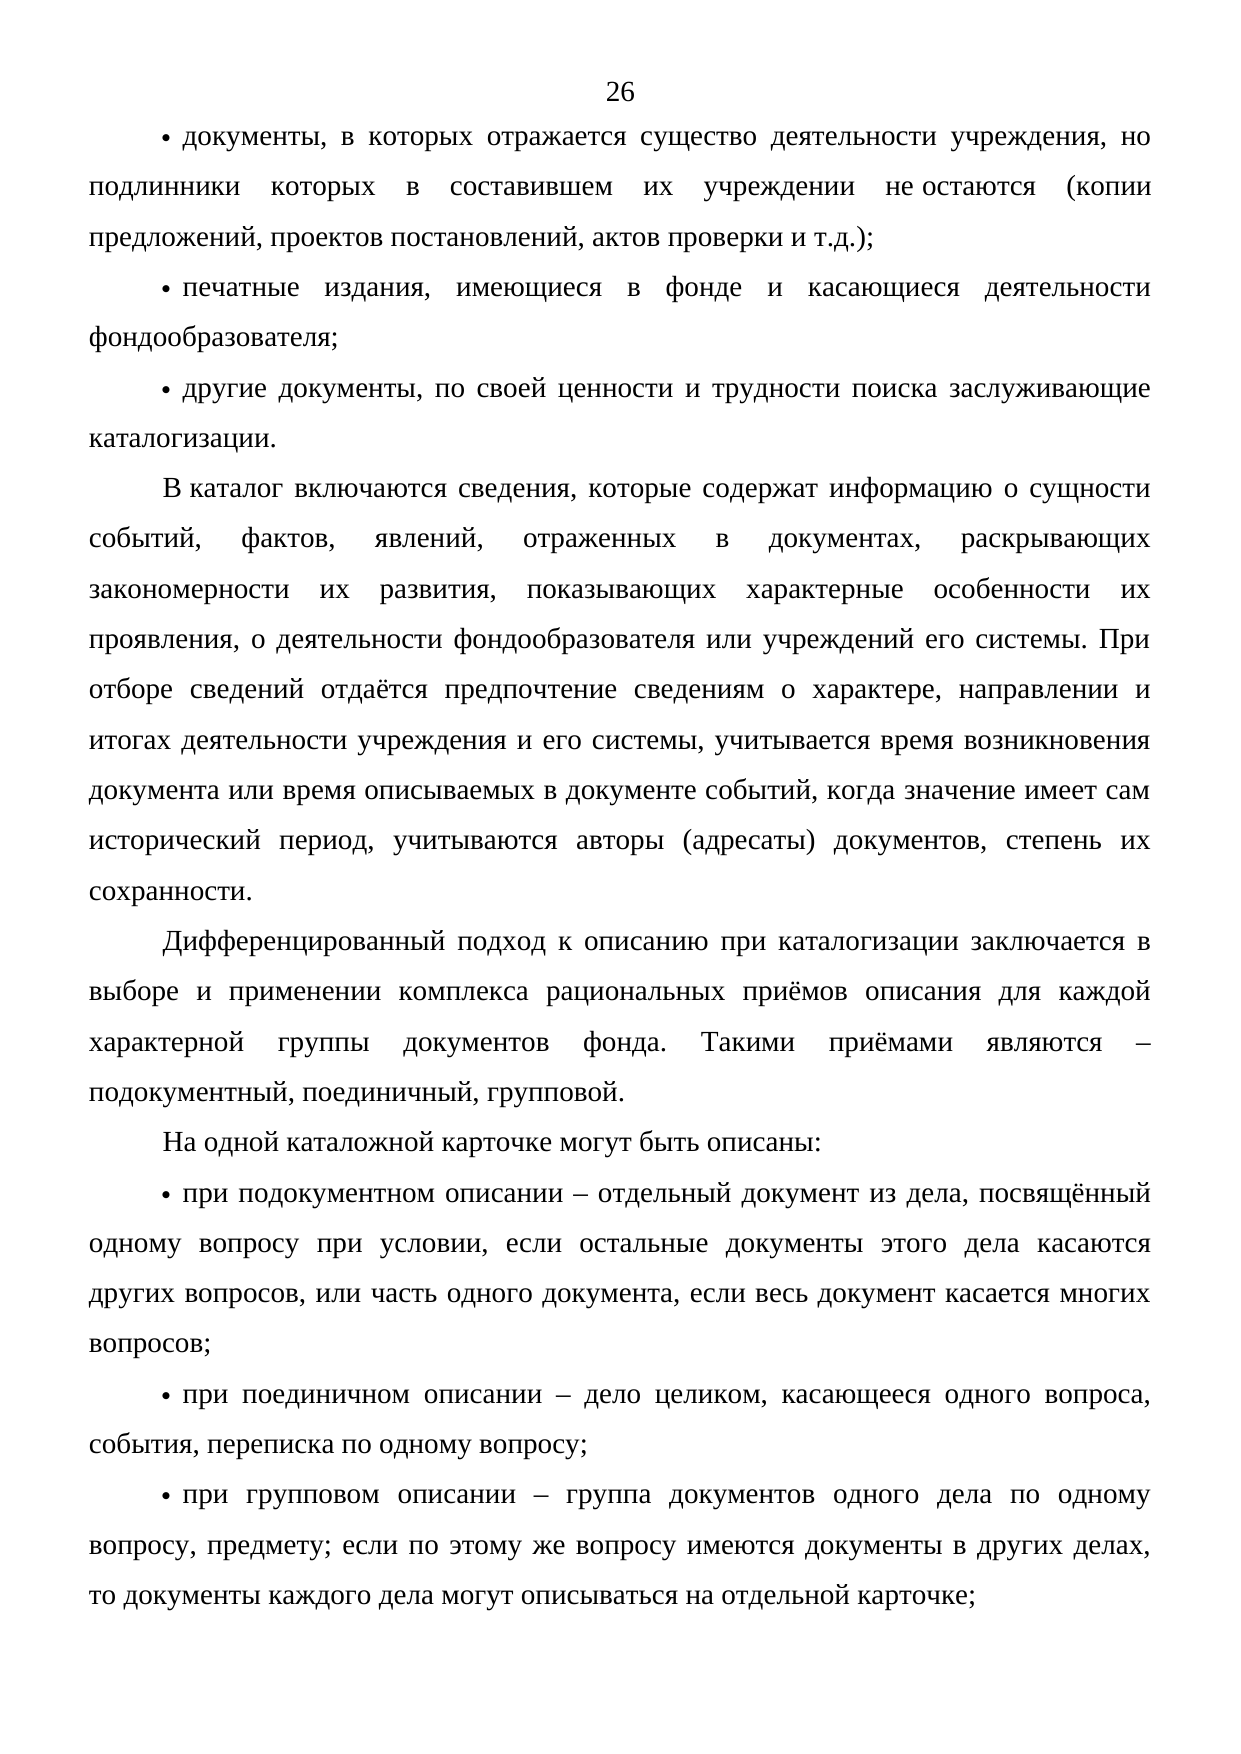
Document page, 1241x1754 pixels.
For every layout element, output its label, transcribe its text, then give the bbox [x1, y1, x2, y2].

list другие документы, по своей ценности и трудности поиска заслуживающие каталогизации. [89, 370, 1152, 453]
list печатные издания, имеющиеся в фонде и касающиеся деятельности фондообразователя; [89, 269, 1152, 353]
list при групповом описании – группа документов одного дела по одному вопросу, предмету; если по этому же вопросу имеются документы в других делах, то документы каждого дела могут описываться на отдельной карточке; [89, 1477, 1152, 1611]
text На одной каталожной карточке могут быть описаны: [89, 1124, 1152, 1158]
text Дифференцированный подход к описанию при каталогизации заключается в выборе и применении комплекса рациональных приёмов описания для каждой характерной группы документов фонда. Такими приёмами являются – подокументный, поединичный, групповой. [89, 923, 1152, 1108]
list при поединичном описании – дело целиком, касающееся одного вопроса, события, переписка по одному вопросу; [89, 1376, 1152, 1460]
list документы, в которых отражается существо деятельности учреждения, но подлинники которых в составившем их учреждении не остаются (копии предложений, проектов постановлений, актов проверки и т.д.); [89, 118, 1152, 252]
list при подокументном описании – отдельный документ из дела, посвящённый одному вопросу при условии, если остальные документы этого дела касаются других вопросов, или часть одного документа, если весь документ касается многих вопросов; [89, 1175, 1152, 1359]
text В каталог включаются сведения, которые содержат информацию о сущности событий, фактов, явлений, отраженных в документах, раскрывающих закономерности их развития, показывающих характерные особенности их проявления, о деятельности фондообразователя или учреждений его системы. При отборе сведений отдаётся предпочтение сведениям о характере, направлении и итогах деятельности учреждения и его системы, учитывается время возникновения документа или время описываемых в документе событий, когда значение имеет сам исторический период, учитываются авторы (адресаты) документов, степень их сохранности. [89, 470, 1152, 906]
